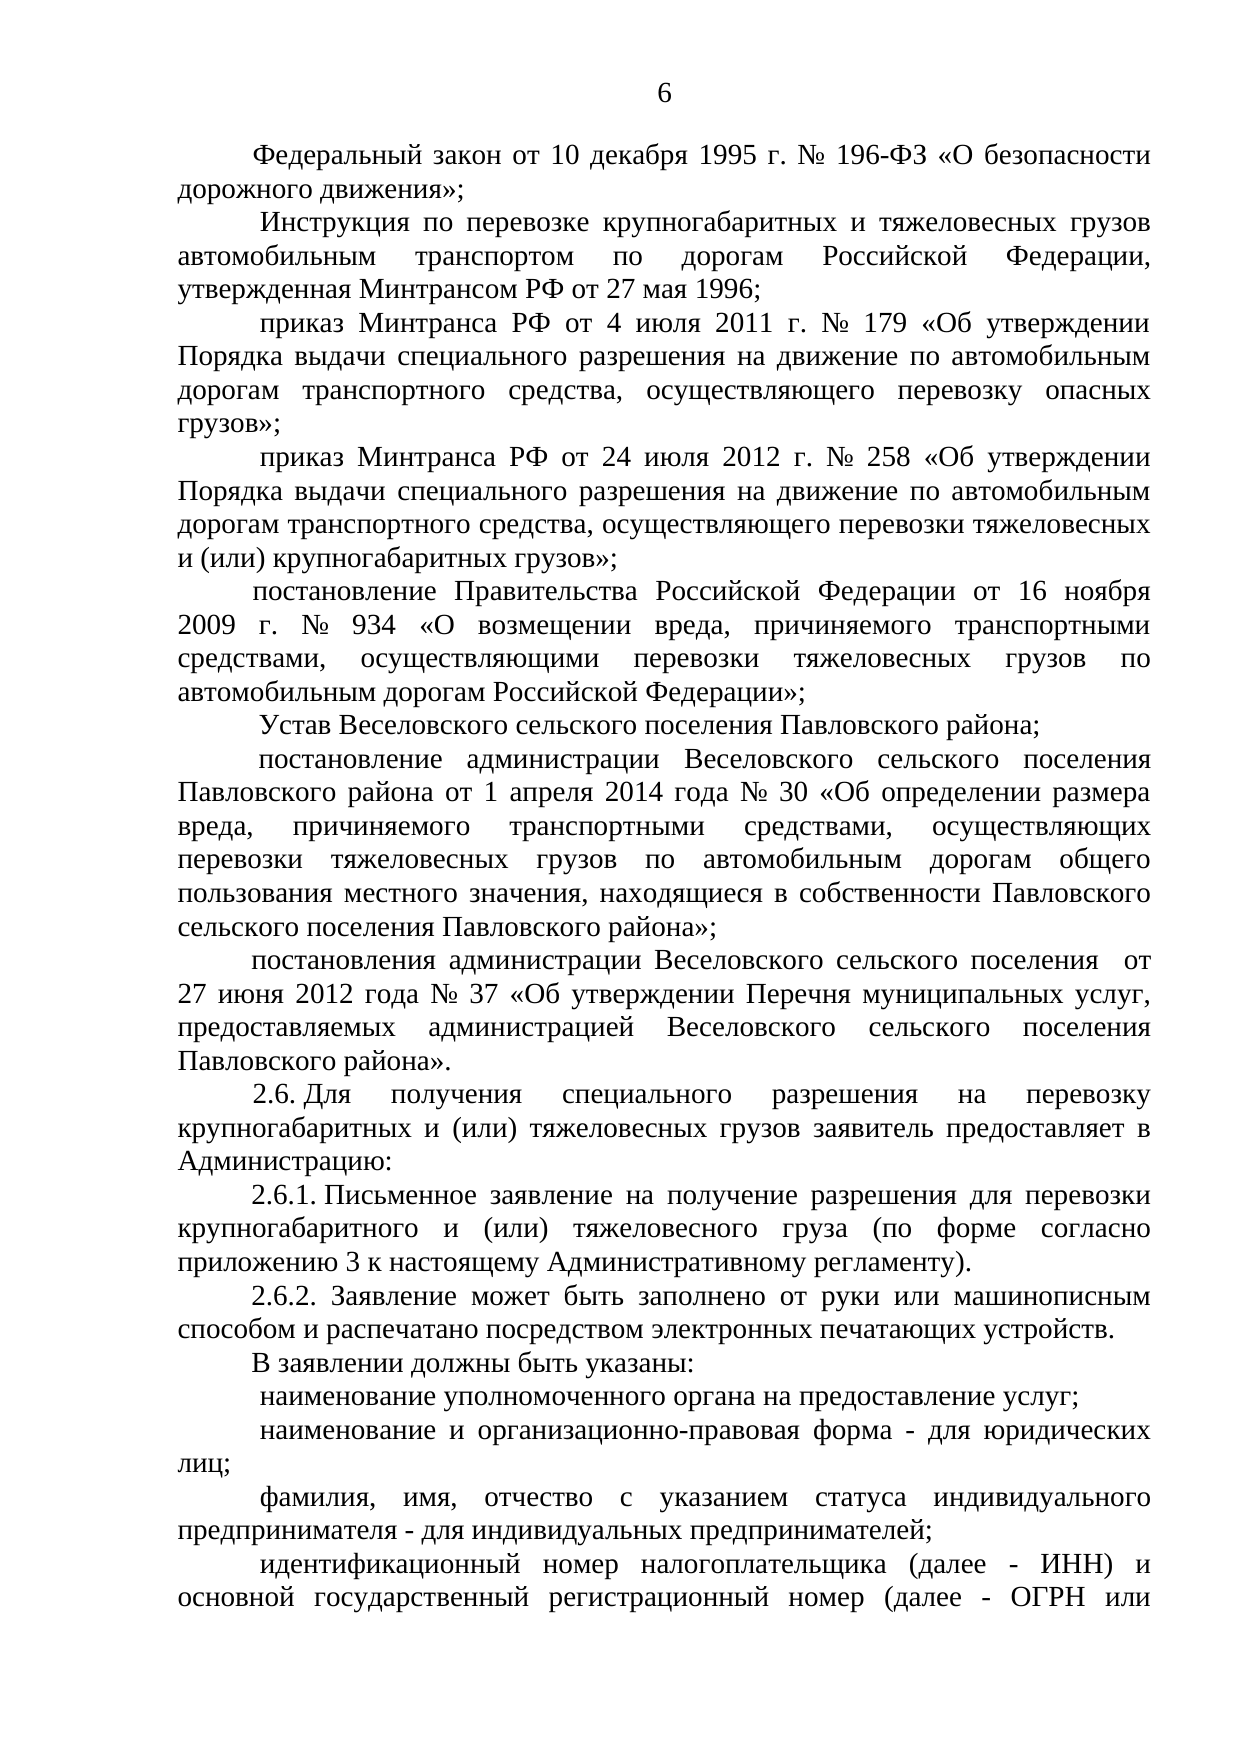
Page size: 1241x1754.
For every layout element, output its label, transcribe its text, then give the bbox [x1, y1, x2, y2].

text 2.6.2. Заявление может быть заполнено от руки или машинописным способом и распечатано посредством электронных печатающих устройств. [177, 1278, 1152, 1345]
text наименование уполномоченного органа на предоставление услуг; [177, 1378, 1152, 1412]
text 2.6.1. Письменное заявление на получение разрешения для перевозки крупногабаритного и (или) тяжеловесного груза (по форме согласно приложению 3 к настоящему Административному регламенту). [177, 1177, 1152, 1278]
text Федеральный закон от 10 декабря 1995 г. № 196-ФЗ «О безопасности дорожного движения»; [177, 137, 1152, 204]
text постановления администрации Веселовского сельского поселения от 27 июня 2012 года № 37 «Об утверждении Перечня муниципальных услуг, предоставляемых администрацией Веселовского сельского поселения Павловского района». [177, 942, 1152, 1076]
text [177, 1546, 1152, 1613]
text Устав Веселовского сельского поселения Павловского района; [177, 707, 1152, 741]
text постановление Правительства Российской Федерации от 16 ноября 2009 г. № 934 «О возмещении вреда, причиняемого транспортными средствами, осуществляющими перевозки тяжеловесных грузов по автомобильным дорогам Российской Федерации»; [177, 573, 1152, 707]
text приказ Минтранса РФ от 24 июля 2012 г. № 258 «Об утверждении Порядка выдачи специального разрешения на движение по автомобильным дорогам транспортного средства, осуществляющего перевозки тяжеловесных и (или) крупногабаритных грузов»; [177, 439, 1152, 573]
text наименование и организационно-правовая форма - для юридических лиц; [177, 1412, 1152, 1479]
text 2.6. Для получения специального разрешения на перевозку крупногабаритных и (или) тяжеловесных грузов заявитель предоставляет в Администрацию: [177, 1076, 1152, 1177]
text фамилия, имя, отчество с указанием статуса индивидуального предпринимателя - для индивидуальных предпринимателей; [177, 1479, 1152, 1546]
text постановление администрации Веселовского сельского поселения Павловского района от 1 апреля 2014 года № 30 «Об определении размера вреда, причиняемого транспортными средствами, осуществляющих перевозки тяжеловесных грузов по автомобильным дорогам общего пользования местного значения, находящиеся в собственности Павловского сельского поселения Павловского района»; [177, 741, 1152, 942]
text Инструкция по перевозке крупногабаритных и тяжеловесных грузов автомобильным транспортом по дорогам Российской Федерации, утвержденная Минтрансом РФ от 27 мая 1996; [177, 204, 1152, 305]
text приказ Минтранса РФ от 4 июля 2011 г. № 179 «Об утверждении Порядка выдачи специального разрешения на движение по автомобильным дорогам транспортного средства, осуществляющего перевозку опасных грузов»; [177, 305, 1152, 439]
text В заявлении должны быть указаны: [177, 1345, 1152, 1378]
